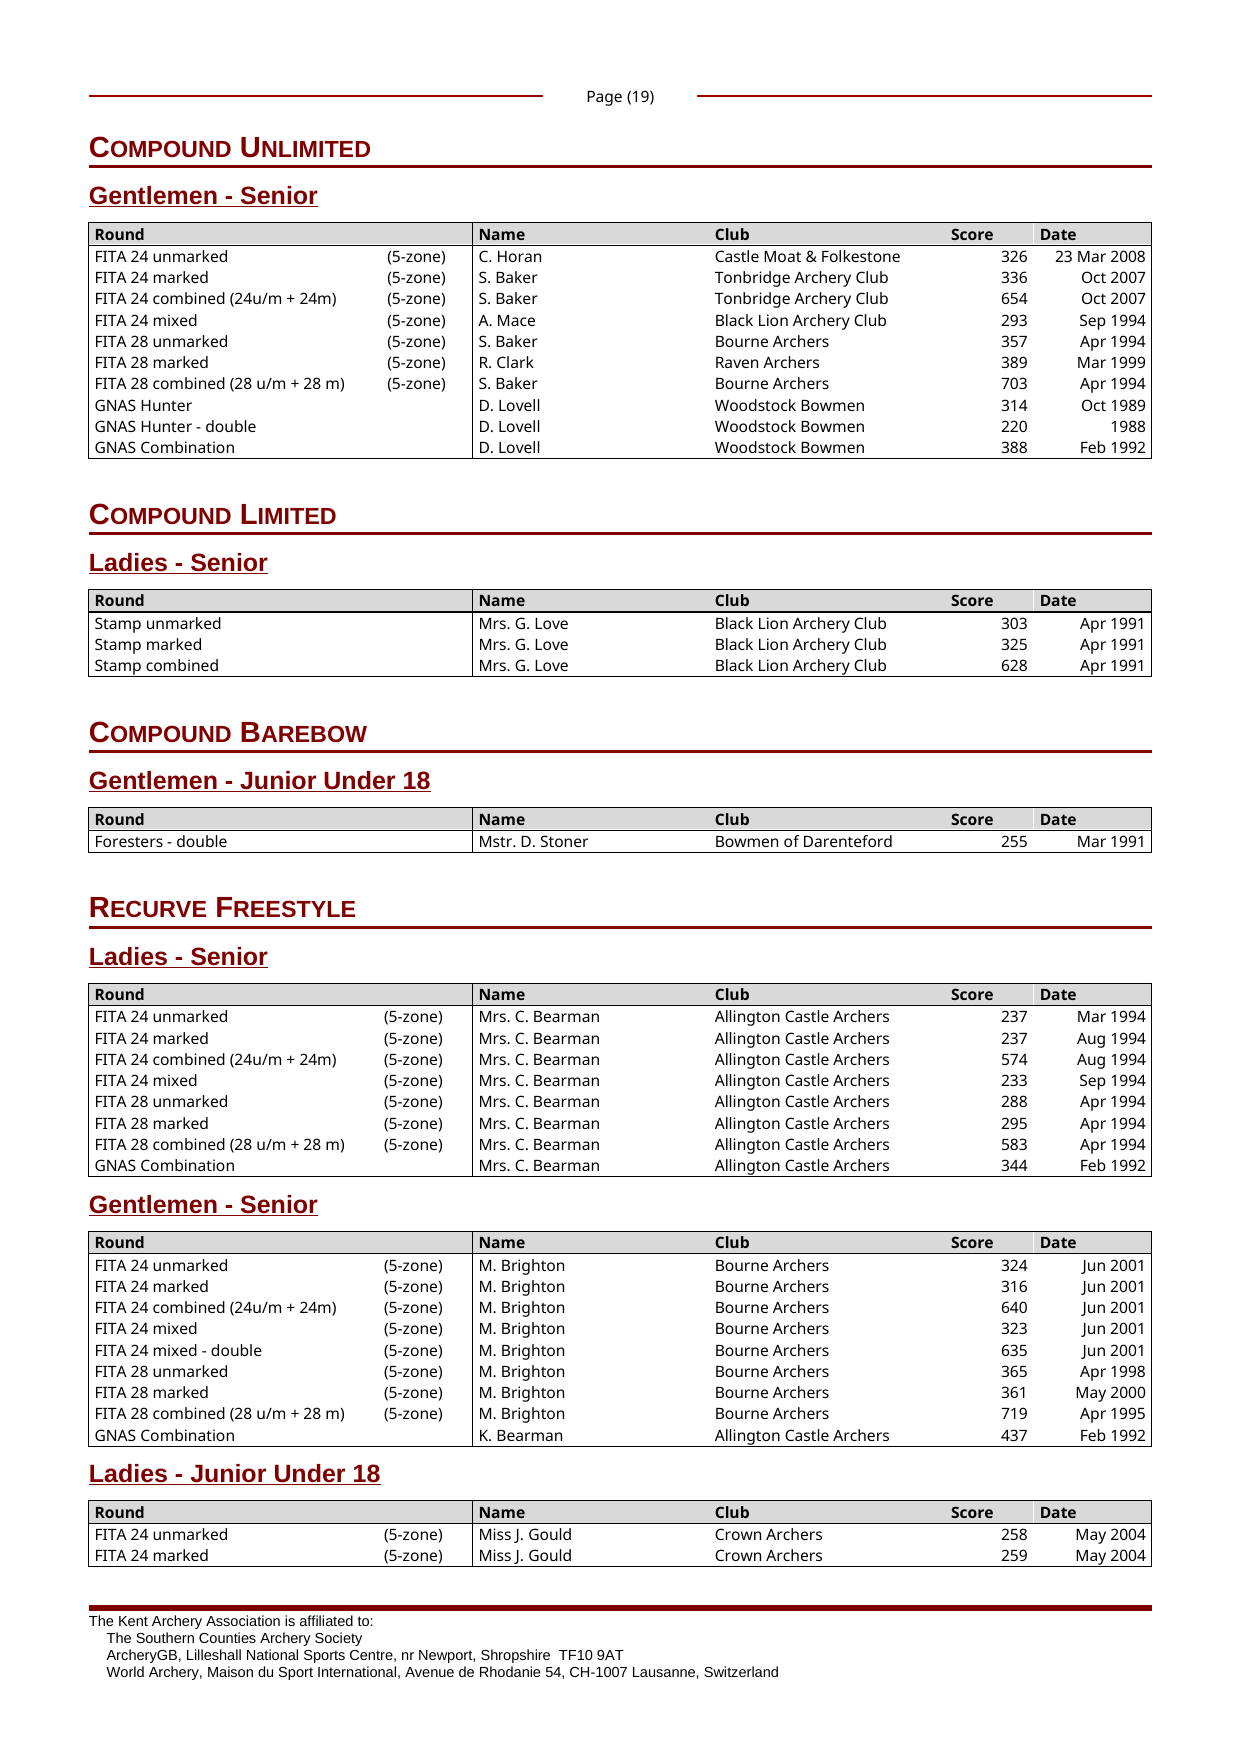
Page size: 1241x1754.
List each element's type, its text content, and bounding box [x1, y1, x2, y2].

subtitle Ladies - Senior [89, 548, 1152, 577]
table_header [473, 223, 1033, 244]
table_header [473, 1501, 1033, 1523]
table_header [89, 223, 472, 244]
subtitle Gentlemen - Senior [89, 181, 1152, 210]
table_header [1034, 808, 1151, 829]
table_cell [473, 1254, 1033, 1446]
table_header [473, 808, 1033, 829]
subtitle Compound Barebow [89, 715, 1152, 750]
subtitle Compound Limited [89, 497, 1152, 532]
subtitle Ladies - Junior Under 18 [89, 1459, 1152, 1488]
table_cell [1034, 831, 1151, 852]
subtitle Gentlemen - Senior [89, 1190, 1152, 1218]
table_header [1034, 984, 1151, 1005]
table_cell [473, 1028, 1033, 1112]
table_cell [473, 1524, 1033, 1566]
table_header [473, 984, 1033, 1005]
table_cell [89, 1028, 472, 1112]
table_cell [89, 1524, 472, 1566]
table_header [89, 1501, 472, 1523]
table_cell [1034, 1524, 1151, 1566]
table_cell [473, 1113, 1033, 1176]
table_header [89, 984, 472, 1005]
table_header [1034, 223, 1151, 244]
subtitle Ladies - Senior [89, 942, 1152, 970]
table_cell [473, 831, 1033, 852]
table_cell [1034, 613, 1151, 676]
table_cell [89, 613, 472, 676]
subtitle Gentlemen - Junior Under 18 [89, 766, 1152, 795]
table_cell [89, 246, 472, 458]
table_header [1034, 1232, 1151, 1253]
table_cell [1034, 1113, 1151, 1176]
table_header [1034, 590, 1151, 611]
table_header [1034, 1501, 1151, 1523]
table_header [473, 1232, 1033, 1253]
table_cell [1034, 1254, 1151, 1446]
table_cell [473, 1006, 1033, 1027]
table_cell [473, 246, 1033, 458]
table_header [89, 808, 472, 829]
subtitle Recurve Freestyle [89, 890, 1152, 926]
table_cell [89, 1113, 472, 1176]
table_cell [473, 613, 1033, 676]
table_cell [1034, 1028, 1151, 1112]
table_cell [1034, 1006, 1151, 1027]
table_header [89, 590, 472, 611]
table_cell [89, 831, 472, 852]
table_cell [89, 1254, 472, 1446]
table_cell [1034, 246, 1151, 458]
subtitle Compound Unlimited [89, 130, 1152, 165]
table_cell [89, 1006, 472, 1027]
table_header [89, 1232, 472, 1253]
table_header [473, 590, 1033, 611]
